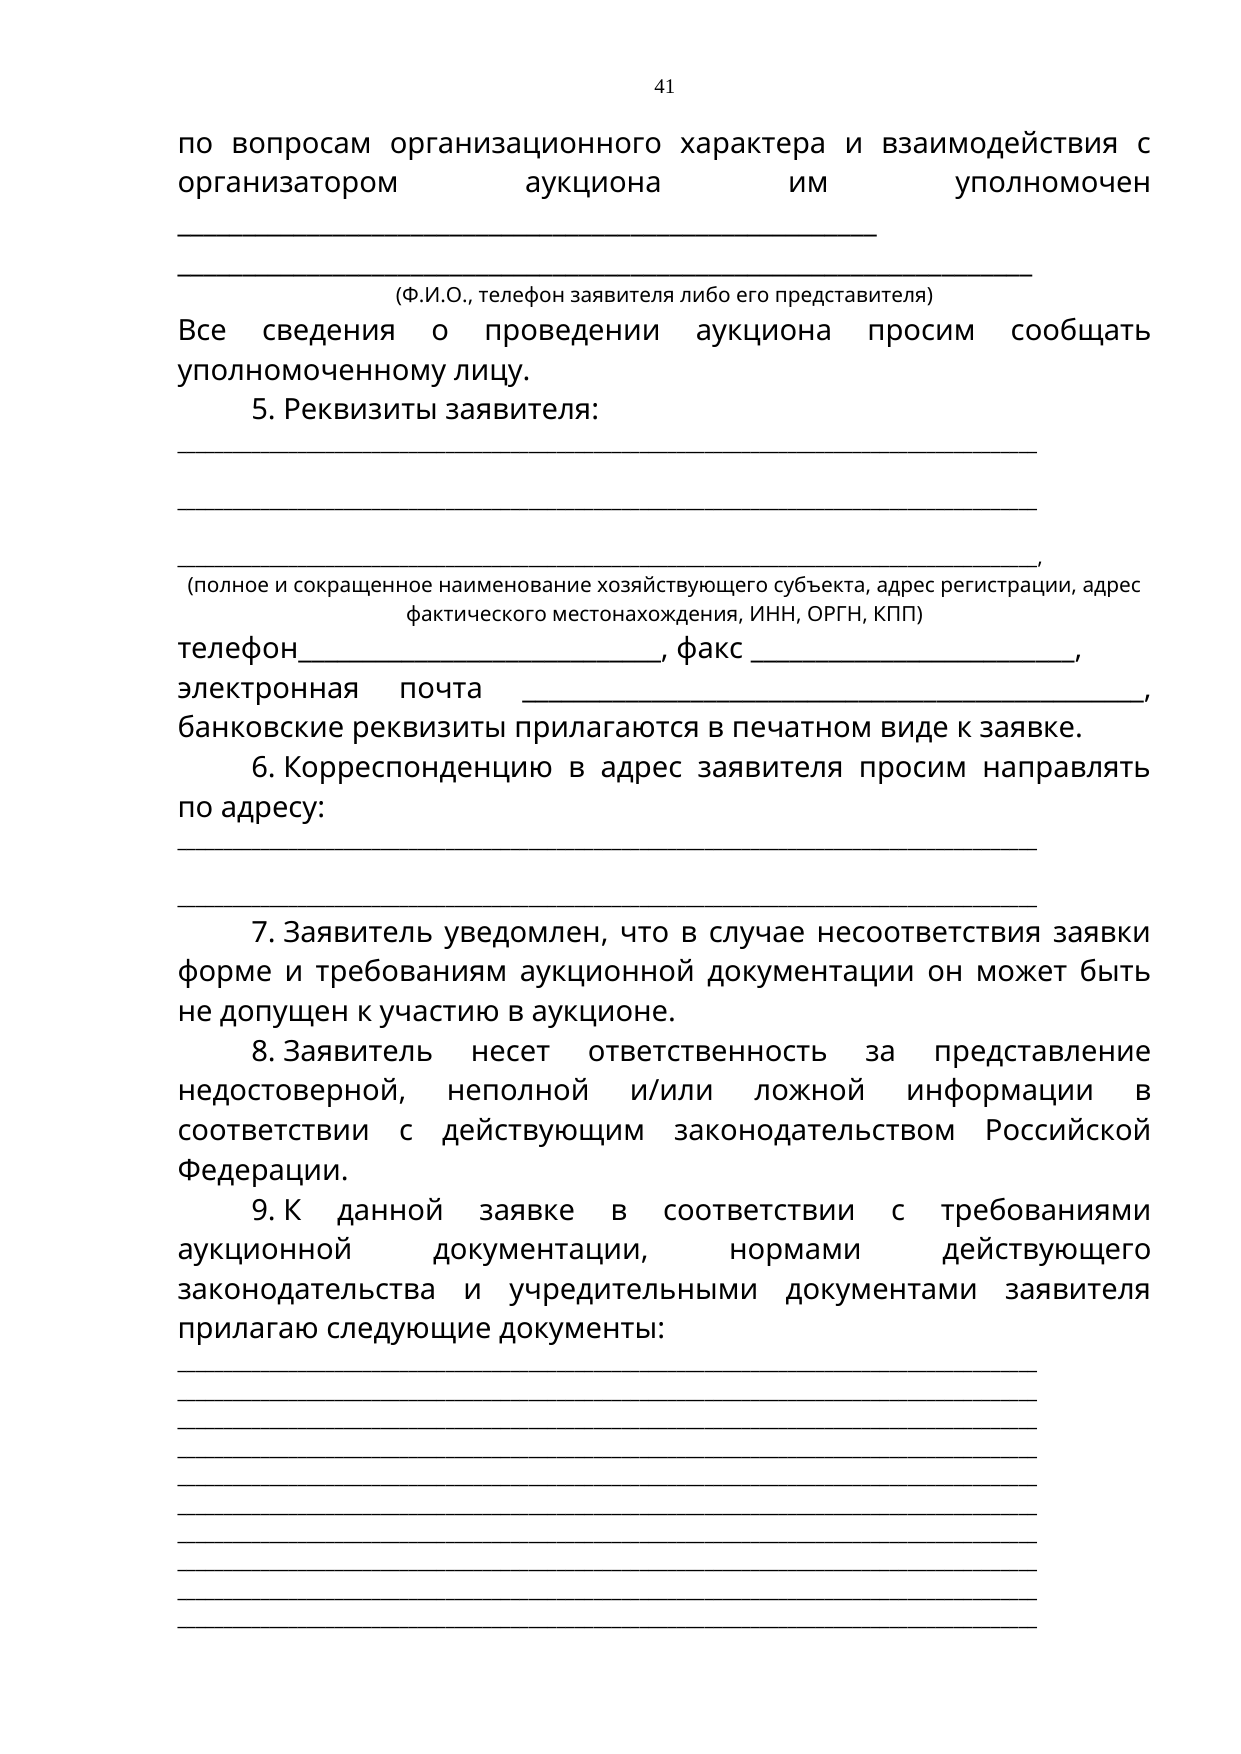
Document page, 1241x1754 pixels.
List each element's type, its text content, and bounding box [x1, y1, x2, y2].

text _____________________________________________________________________________________________ [177, 1404, 1152, 1433]
text _____________________________________________________________________________________________ [177, 1518, 1152, 1547]
text электронная почта ________________________________________________, банковские реквизиты прилагаются в печатном виде к заявке. [177, 667, 1152, 746]
text 8. Заявитель несет ответственность за представление недостоверной, неполной и/или ложной информации в соответствии с действующим законодательством Российской Федерации. [177, 1030, 1152, 1189]
text 7. Заявитель уведомлен, что в случае несоответствия заявки форме и требованиям аукционной документации он может быть не допущен к участию в аукционе. [177, 911, 1152, 1030]
text _____________________________________________________________________________________________ [177, 1490, 1152, 1518]
text телефон____________________________, факс _________________________, [177, 627, 1152, 667]
text _____________________________________________________________________________________________ [177, 1603, 1152, 1632]
text _____________________________________________________________________________________________ [177, 1461, 1152, 1490]
text 9. К данной заявке в соответствии с требованиями аукционной документации, нормами действующего законодательства и учредительными документами заявителя прилагаю следующие документы: [177, 1189, 1152, 1347]
text _____________________________________________________________________________________________ [177, 826, 1152, 854]
text (Ф.И.О., телефон заявителя либо его представителя) [177, 281, 1152, 309]
text _____________________________________________________________________________________________ [177, 485, 1152, 513]
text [177, 122, 1152, 241]
text __________________________________________________________________ [177, 241, 1152, 281]
text _____________________________________________________________________________________________ [177, 1547, 1152, 1575]
text _____________________________________________________________________________________________ [177, 1347, 1152, 1376]
text _____________________________________________________________________________________________ [177, 1376, 1152, 1404]
text 6. Корреспонденцию в адрес заявителя просим направлять по адресу: [177, 746, 1152, 826]
text _____________________________________________________________________________________________, [177, 542, 1152, 570]
text 5. Реквизиты заявителя: [177, 388, 1152, 428]
text (полное и сокращенное наименование хозяйствующего субъекта, адрес регистрации, адрес фактического местонахождения, ИНН, ОРГН, КПП) [177, 570, 1152, 627]
text Все сведения о проведении аукциона просим сообщать уполномоченному лицу. [177, 309, 1152, 388]
text _____________________________________________________________________________________________ [177, 1433, 1152, 1461]
text _____________________________________________________________________________________________ [177, 882, 1152, 911]
text _____________________________________________________________________________________________ [177, 428, 1152, 457]
text _____________________________________________________________________________________________ [177, 1575, 1152, 1603]
